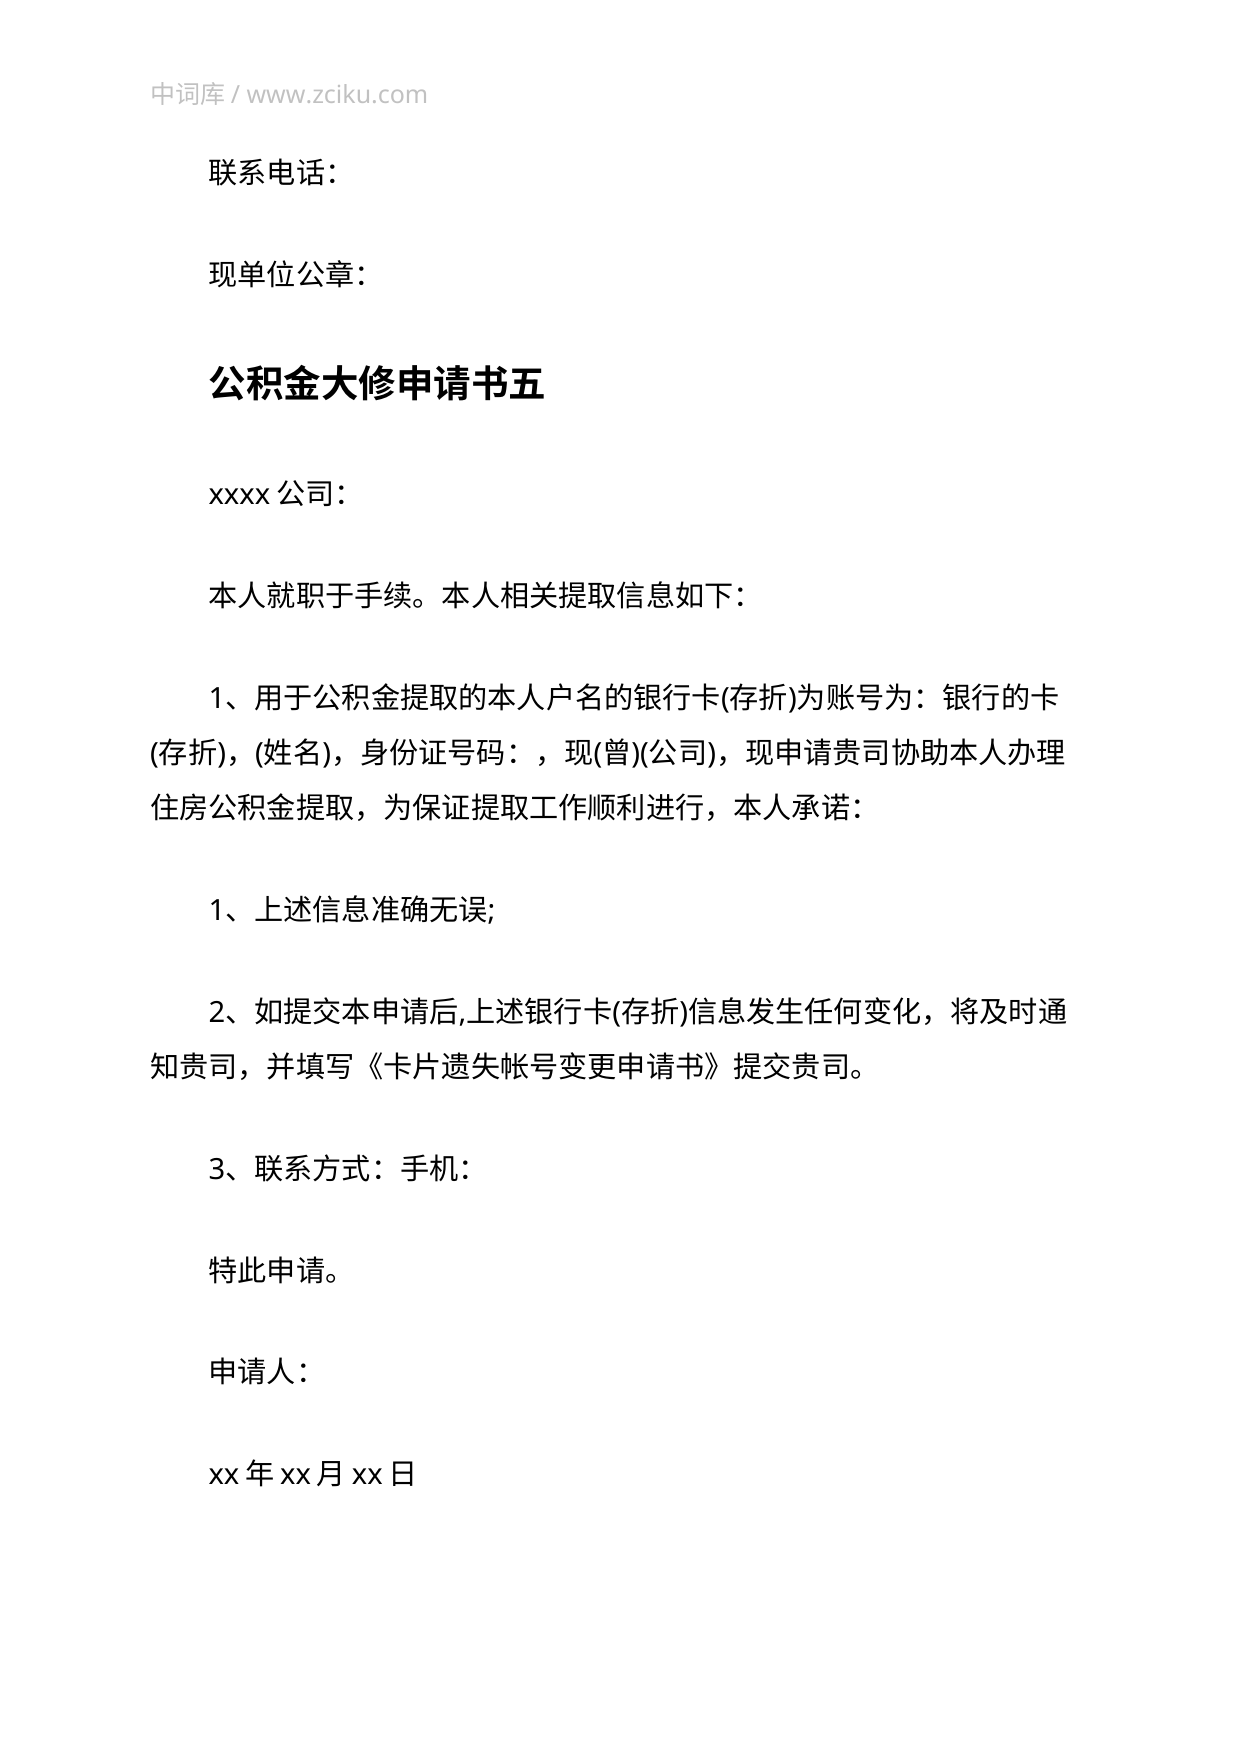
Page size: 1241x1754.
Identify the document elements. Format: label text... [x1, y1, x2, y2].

text 特此申请。 [150, 1247, 1090, 1289]
text 2、如提交本申请后,上述银行卡(存折)信息发生任何变化，将及时通知贵司，并填写《卡片遗失帐号变更申请书》提交贵司。 [150, 988, 1090, 1086]
text xxxx公司： [150, 471, 1090, 513]
text 1、上述信息准确无误; [150, 886, 1090, 929]
text 申请人： [150, 1349, 1090, 1391]
text 联系电话： [150, 150, 1090, 192]
text 现单位公章： [150, 252, 1090, 294]
text 1、用于公积金提取的本人户名的银行卡(存折)为账号为：银行的卡(存折)，(姓名)，身份证号码：，现(曾)(公司)，现申请贵司协助本人办理住房公积金提取，为保证提取工作顺利进行，本人承诺： [150, 675, 1090, 827]
text 3、联系方式：手机： [150, 1145, 1090, 1188]
text xx年xx月xx日 [150, 1451, 1090, 1493]
text 本人就职于手续。本人相关提取信息如下： [150, 573, 1090, 615]
text 公积金大修申请书五 [150, 353, 1090, 408]
